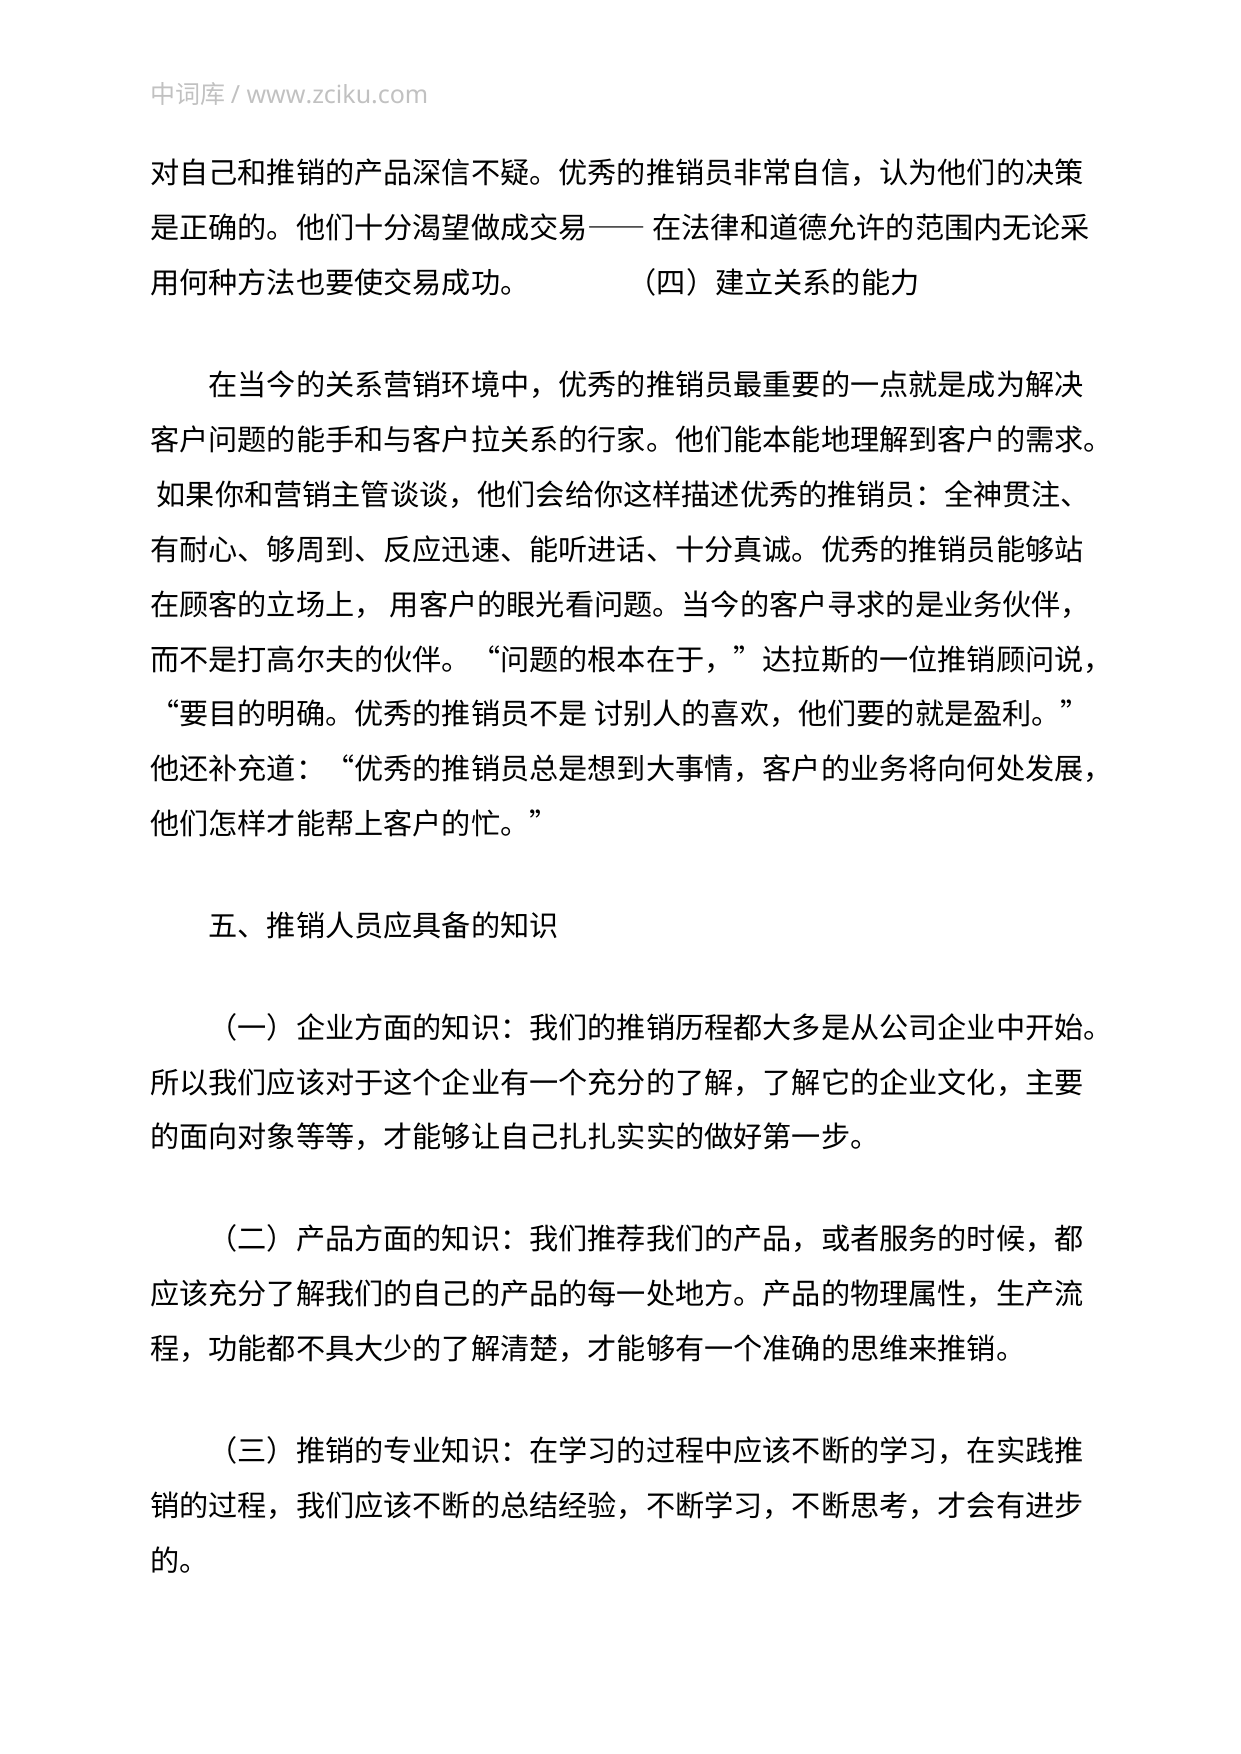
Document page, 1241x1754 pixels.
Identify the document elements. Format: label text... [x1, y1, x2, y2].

text （三）推销的专业知识：在学习的过程中应该不断的学习，在实践推销的过程，我们应该不断的总结经验，不断学习，不断思考，才会有进步的。 [150, 1427, 1090, 1579]
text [150, 150, 1090, 302]
text （二）产品方面的知识：我们推荐我们的产品，或者服务的时候，都应该充分了解我们的自己的产品的每一处地方。产品的物理属性，生产流程，功能都不具大少的了解清楚，才能够有一个准确的思维来推销。 [150, 1216, 1090, 1368]
text 在当今的关系营销环境中，优秀的推销员最重要的一点就是成为解决客户问题的能手和与客户拉关系的行家。他们能本能地理解到客户的需求。 如果你和营销主管谈谈，他们会给你这样描述优秀的推销员：全神贯注、有耐心、够周到、反应迅速、能听进话、十分真诚。优秀的推销员能够站在顾客的立场上， 用客户的眼光看问题。当今的客户寻求的是业务伙伴，而不是打高尔夫的伙伴。“问题的根本在于，”达拉斯的一位推销顾问说，“要目的明确。优秀的推销员不是 讨别人的喜欢，他们要的就是盈利。”他还补充道：“优秀的推销员总是想到大事情，客户的业务将向何处发展，他们怎样才能帮上客户的忙。” [150, 362, 1090, 843]
text （一）企业方面的知识：我们的推销历程都大多是从公司企业中开始。所以我们应该对于这个企业有一个充分的了解，了解它的企业文化，主要的面向对象等等，才能够让自己扎扎实实的做好第一步。 [150, 1004, 1090, 1156]
text 五、推销人员应具备的知识 [150, 902, 1090, 945]
